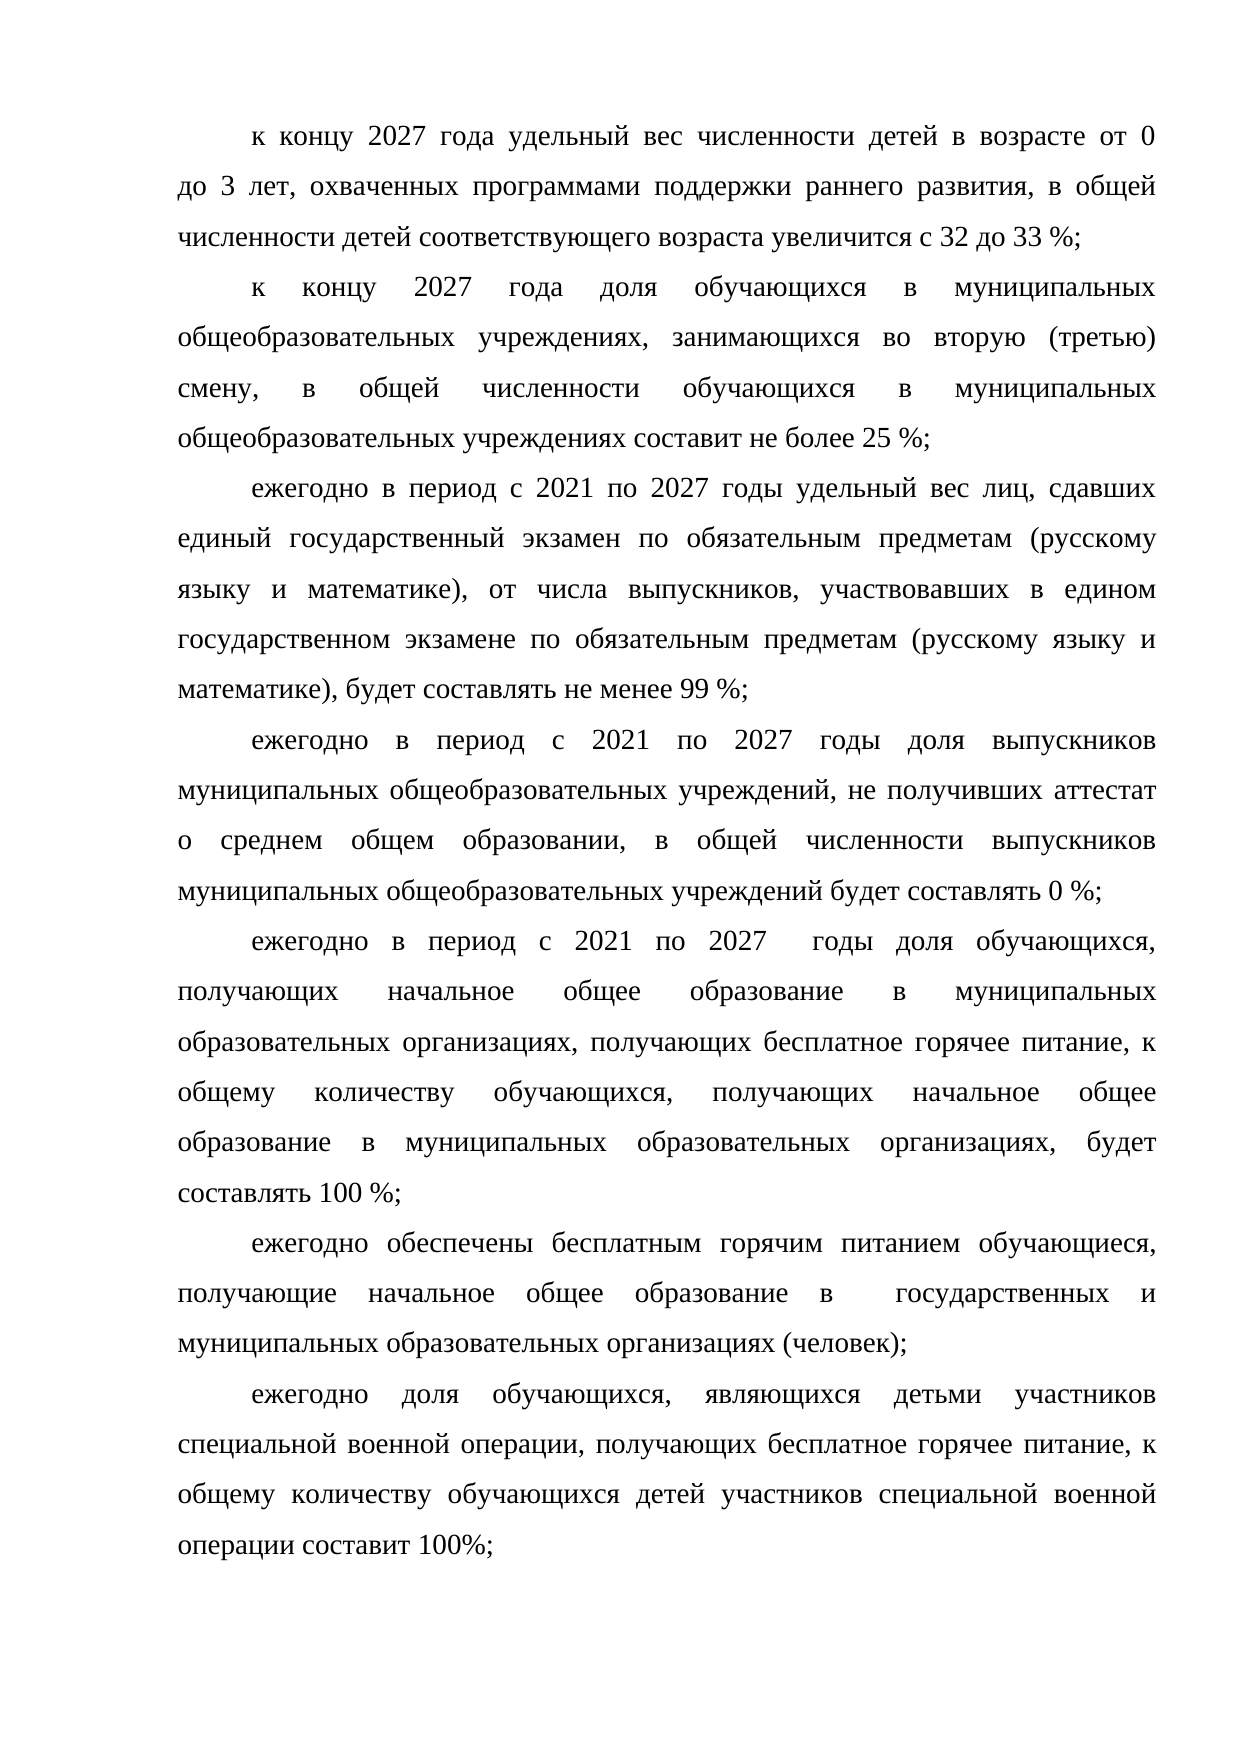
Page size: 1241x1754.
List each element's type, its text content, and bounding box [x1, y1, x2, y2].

text ежегодно в период с 2021 по 2027 годы доля выпускников муниципальных общеобразовательных учреждений, не получивших аттестат о среднем общем образовании, в общей численности выпускников муниципальных общеобразовательных учреждений будет составлять 0 %; [177, 722, 1157, 906]
text к концу 2027 года доля обучающихся в муниципальных общеобразовательных учреждениях, занимающихся во вторую (третью) смену, в общей численности обучающихся в муниципальных общеобразовательных учреждениях составит не более 25 %; [177, 269, 1157, 453]
text ежегодно в период с 2021 по 2027 годы доля обучающихся, получающих начальное общее образование в муниципальных образовательных организациях, получающих бесплатное горячее питание, к общему количеству обучающихся, получающих начальное общее образование в муниципальных образовательных организациях, будет составлять 100 %; [177, 923, 1157, 1208]
text ежегодно доля обучающихся, являющихся детьми участников специальной военной операции, получающих бесплатное горячее питание, к общему количеству обучающихся детей участников специальной военной операции составит 100%; [177, 1376, 1157, 1560]
text к концу 2027 года удельный вес численности детей в возрасте от 0 до 3 лет, охваченных программами поддержки раннего развития, в общей численности детей соответствующего возраста увеличится с 32 до 33 %; [177, 118, 1157, 252]
text ежегодно обеспечены бесплатным горячим питанием обучающиеся, получающие начальное общее образование в государственных и муниципальных образовательных организациях (человек); [177, 1225, 1157, 1359]
text ежегодно в период с 2021 по 2027 годы удельный вес лиц, сдавших единый государственный экзамен по обязательным предметам (русскому языку и математике), от числа выпускников, участвовавших в едином государственном экзамене по обязательным предметам (русскому языку и математике), будет составлять не менее 99 %; [177, 470, 1157, 705]
